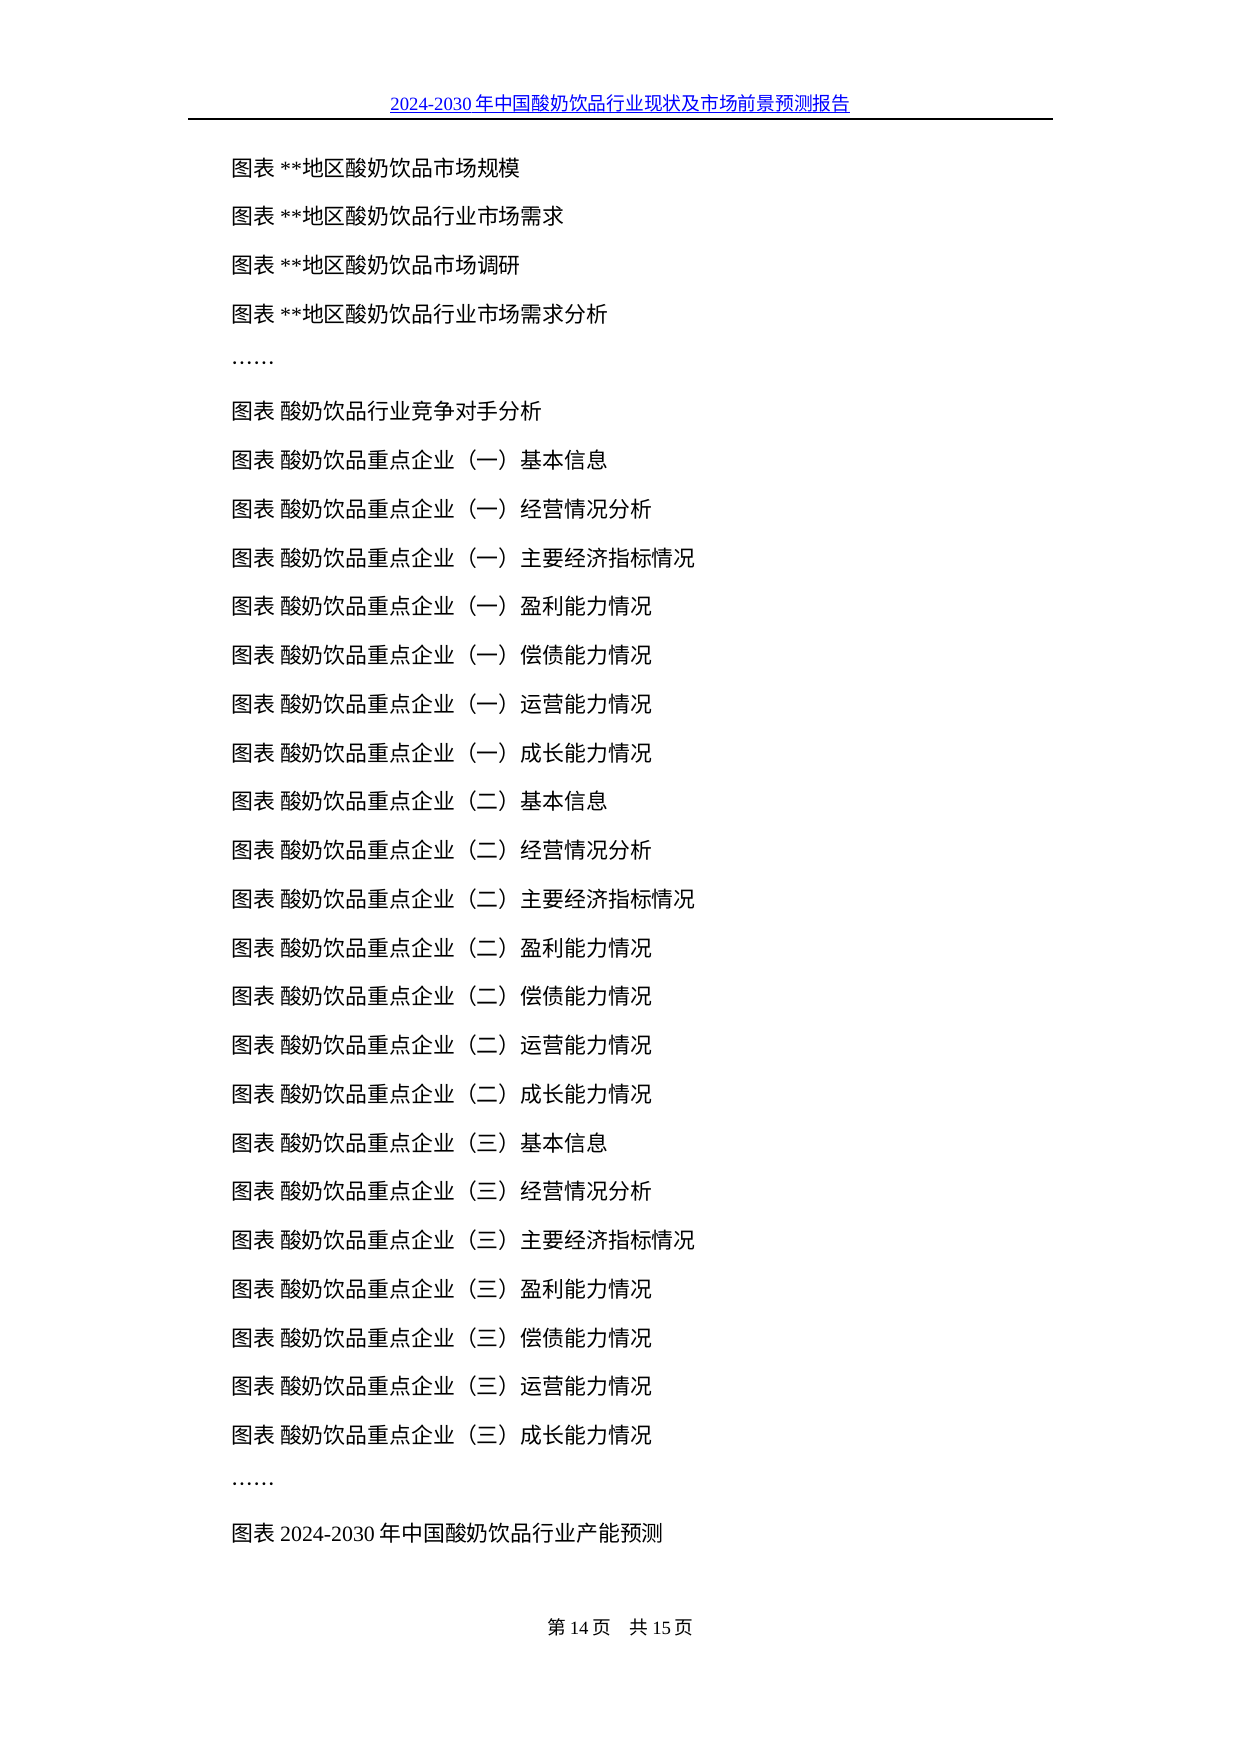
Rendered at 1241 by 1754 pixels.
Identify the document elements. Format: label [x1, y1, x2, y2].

text [187, 150, 1053, 1548]
